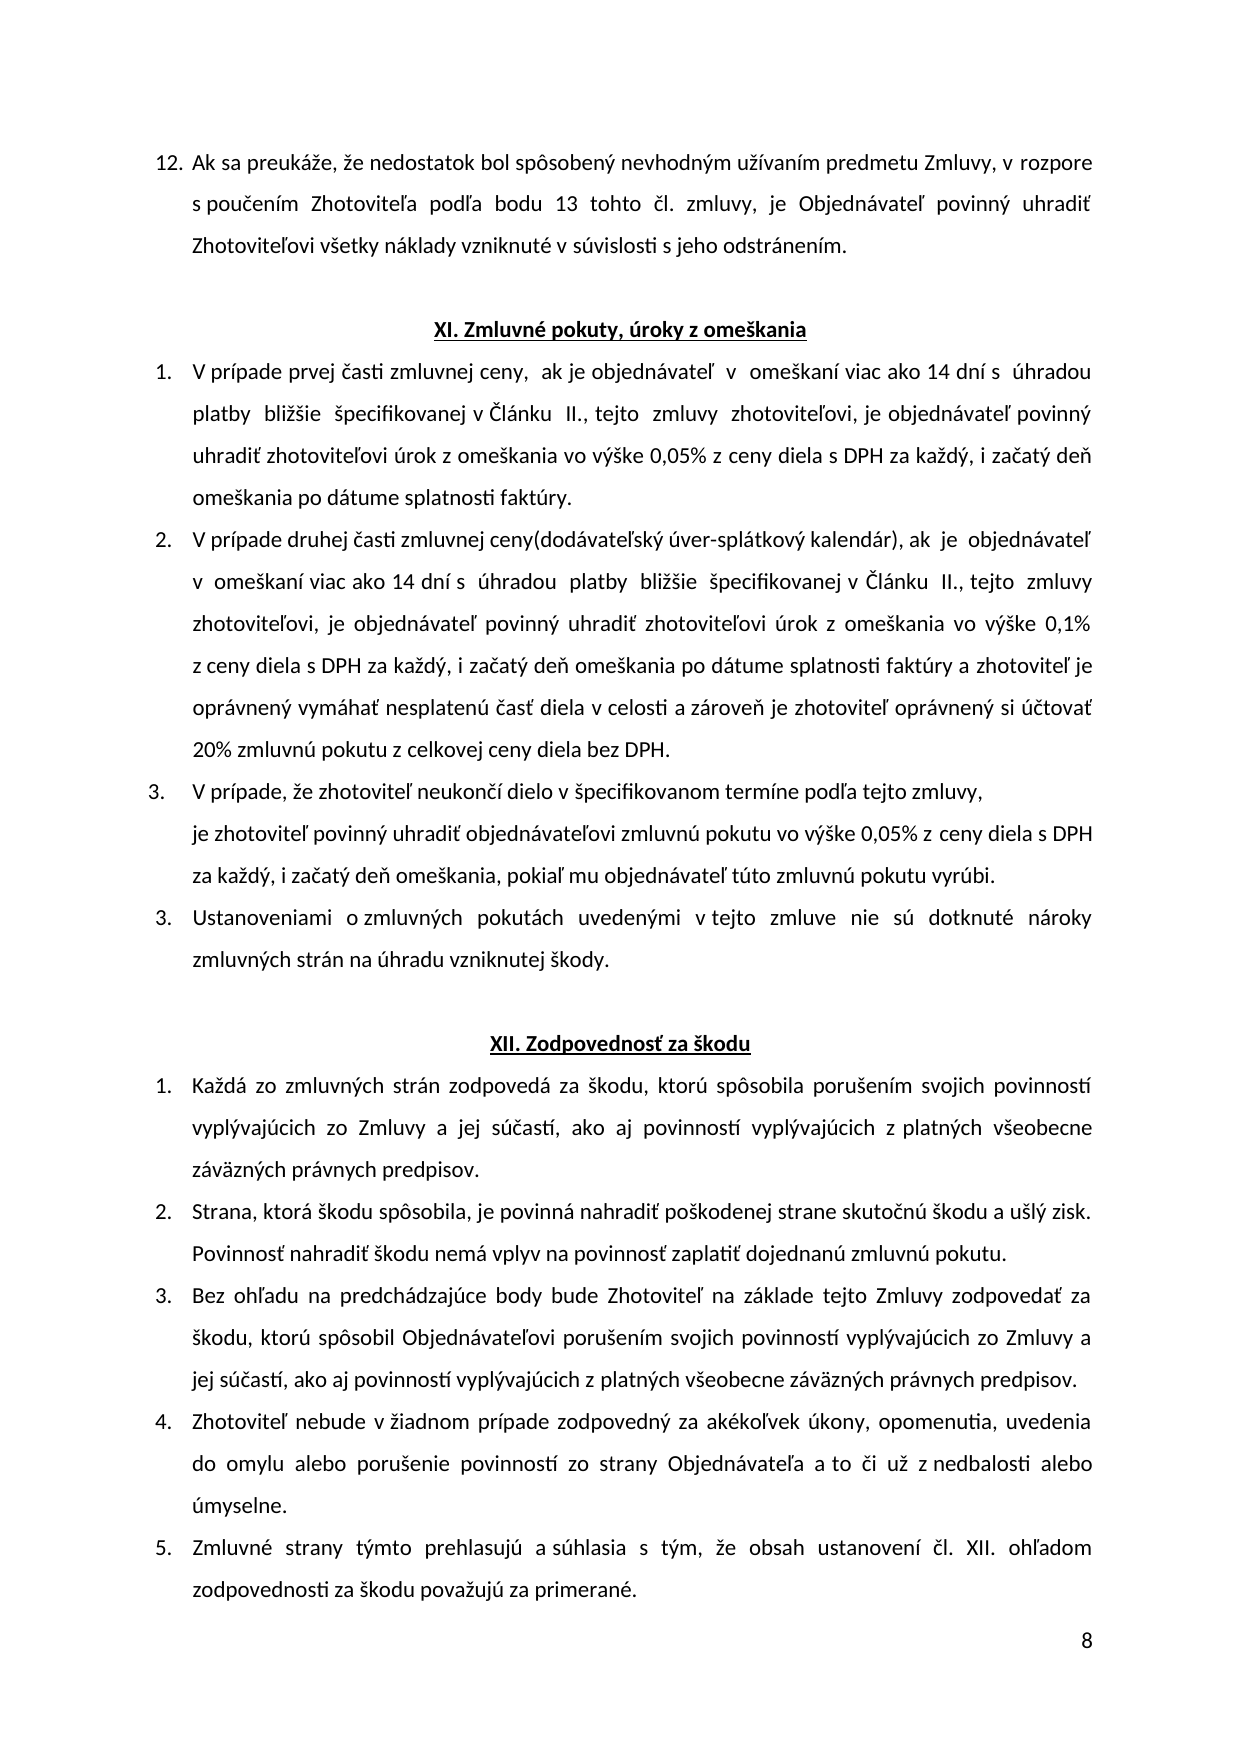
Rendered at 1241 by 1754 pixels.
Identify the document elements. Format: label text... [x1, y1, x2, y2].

list V prípade prvej časti zmluvnej ceny, ak je objednávateľ v omeškaní viac ako 14 dní s úhradou platby bližšie špecifikovanej v Článku II., tejto zmluvy zhotoviteľovi, je objednávateľ povinný uhradiť zhotoviteľovi úrok z omeškania vo výške 0,05% z ceny diela s DPH za každý, i začatý deň omeškania po dátume splatnosti faktúry. [155, 357, 1093, 511]
text je zhotoviteľ povinný uhradiť objednávateľovi zmluvnú pokutu vo výške 0,05% z ceny diela s DPH za každý, i začatý deň omeškania, pokiaľ mu objednávateľ túto zmluvnú pokutu vyrúbi. [192, 819, 1093, 889]
list Bez ohľadu na predchádzajúce body bude Zhotoviteľ na základe tejto Zmluvy zodpovedať za škodu, ktorú spôsobil Objednávateľovi porušením svojich povinností vyplývajúcich zo Zmluvy a jej súčastí, ako aj povinností vyplývajúcich z platných všeobecne záväzných právnych predpisov. [155, 1281, 1093, 1393]
list Strana, ktorá škodu spôsobila, je povinná nahradiť poškodenej strane skutočnú škodu a ušlý zisk. Povinnosť nahradiť škodu nemá vplyv na povinnosť zaplatiť dojednanú zmluvnú pokutu. [155, 1197, 1093, 1267]
list Každá zo zmluvných strán zodpovedá za škodu, ktorú spôsobila porušením svojich povinností vyplývajúcich zo Zmluvy a jej súčastí, ako aj povinností vyplývajúcich z platných všeobecne záväzných právnych predpisov. [155, 1071, 1093, 1183]
list Ustanoveniami o zmluvných pokutách uvedenými v tejto zmluve nie sú dotknuté nároky zmluvných strán na úhradu vzniknutej škody. [155, 903, 1093, 973]
list Zhotoviteľ nebude v žiadnom prípade zodpovedný za akékoľvek úkony, opomenutia, uvedenia do omylu alebo porušenie povinností zo strany Objednávateľa a to či už z nedbalosti alebo úmyselne. [155, 1407, 1093, 1519]
text 3. V prípade, že zhotoviteľ neukončí dielo v špecifikovanom termíne podľa tejto zmluvy, [148, 777, 1093, 805]
text XII. Zodpovednosť za škodu [148, 1029, 1093, 1057]
text XI. Zmluvné pokuty, úroky z omeškania [148, 316, 1093, 343]
list Ak sa preukáže, že nedostatok bol spôsobený nevhodným užívaním predmetu Zmluvy, v rozpore s poučením Zhotoviteľa podľa bodu 13 tohto čl. zmluvy, je Objednávateľ povinný uhradiť Zhotoviteľovi všetky náklady vzniknuté v súvislosti s jeho odstránením. [155, 148, 1093, 259]
list Zmluvné strany týmto prehlasujú a súhlasia s tým, že obsah ustanovení čl. XII. ohľadom zodpovednosti za škodu považujú za primerané. [155, 1533, 1093, 1603]
list V prípade druhej časti zmluvnej ceny(dodávateľský úver-splátkový kalendár), ak je objednávateľ v omeškaní viac ako 14 dní s úhradou platby bližšie špecifikovanej v Článku II., tejto zmluvy zhotoviteľovi, je objednávateľ povinný uhradiť zhotoviteľovi úrok z omeškania vo výške 0,1% z ceny diela s DPH za každý, i začatý deň omeškania po dátume splatnosti faktúry a zhotoviteľ je oprávnený vymáhať nesplatenú časť diela v celosti a zároveň je zhotoviteľ oprávnený si účtovať 20% zmluvnú pokutu z celkovej ceny diela bez DPH. [155, 525, 1093, 763]
